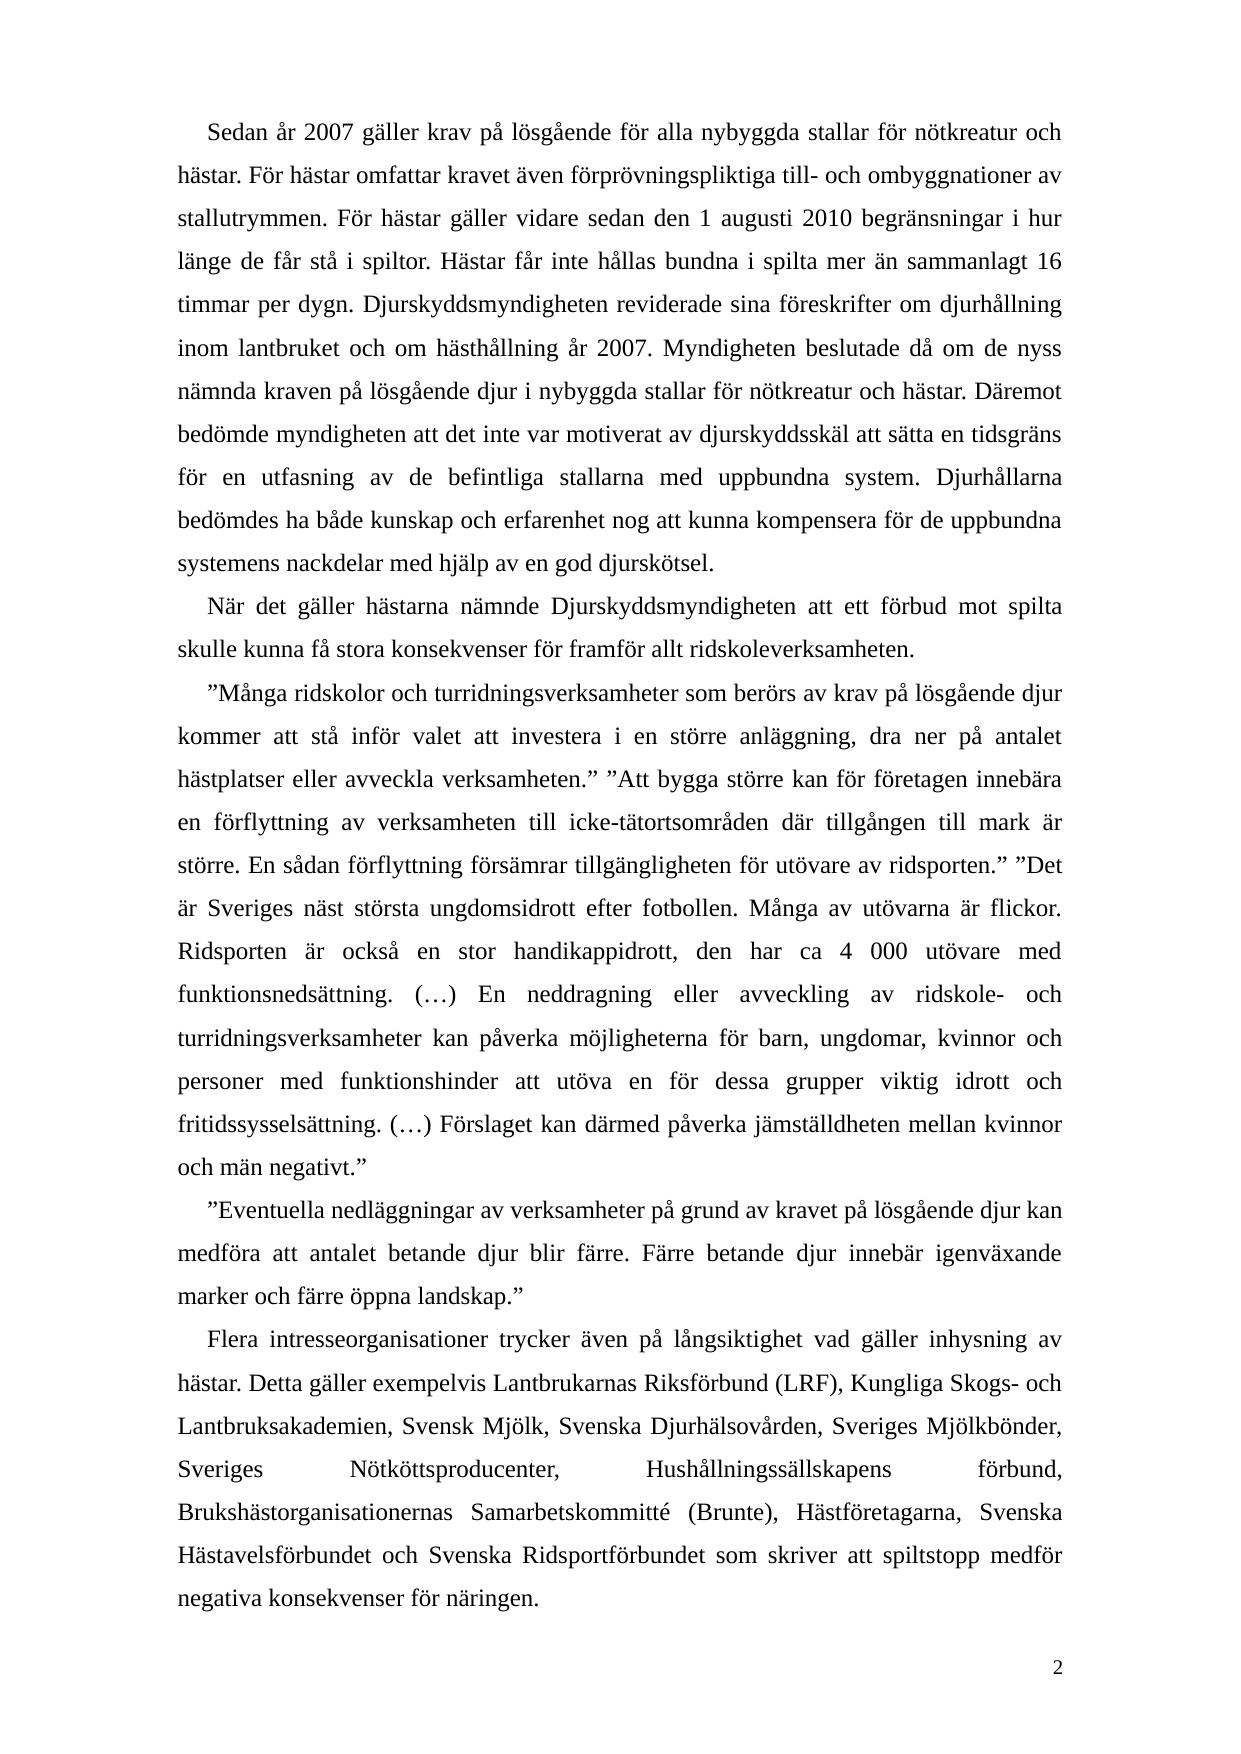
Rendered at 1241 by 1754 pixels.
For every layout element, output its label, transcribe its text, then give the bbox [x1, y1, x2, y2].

text ”Eventuella nedläggningar av verksamheter på grund av kravet på lösgående djur kan medföra att antalet betande djur blir färre. Färre betande djur innebär igenväxande marker och färre öppna landskap.” [177, 1195, 1063, 1310]
text Sedan år 2007 gäller krav på lösgående för alla nybyggda stallar för nötkreatur och hästar. För hästar omfattar kravet även förprövningspliktiga till- och ombyggnationer av stallutrymmen. För hästar gäller vidare sedan den 1 augusti 2010 begränsningar i hur länge de får stå i spiltor. Hästar får inte hållas bundna i spilta mer än sammanlagt 16 timmar per dygn. Djurskyddsmyndigheten reviderade sina föreskrifter om djurhållning inom lantbruket och om hästhållning år 2007. Myndigheten beslutade då om de nyss nämnda kraven på lösgående djur i nybyggda stallar för nötkreatur och hästar. Däremot bedömde myndigheten att det inte var motiverat av djurskyddsskäl att sätta en tidsgräns för en utfasning av de befintliga stallarna med uppbundna system. Djurhållarna bedömdes ha både kunskap och erfarenhet nog att kunna kompensera för de uppbundna systemens nackdelar med hjälp av en god djurskötsel. [177, 117, 1063, 577]
text Flera intresseorganisationer trycker även på långsiktighet vad gäller inhysning av hästar. Detta gäller exempelvis Lantbrukarnas Riksförbund (LRF), Kungliga Skogs- och Lantbruksakademien, Svensk Mjölk, Svenska Djurhälsovården, Sveriges Mjölkbönder, Sveriges Nötköttsproducenter, Hushållningssällskapens förbund, Brukshästorganisationernas Samarbetskommitté (Brunte), Hästföretagarna, Svenska Hästavelsförbundet och Svenska Ridsportförbundet som skriver att spiltstopp medför negativa konsekvenser för näringen. [177, 1324, 1063, 1612]
text ”Många ridskolor och turridningsverksamheter som berörs av krav på lösgående djur kommer att stå inför valet att investera i en större anläggning, dra ner på antalet hästplatser eller avveckla verksamheten.” ”Att bygga större kan för företagen innebära en förflyttning av verksamheten till icke-tätortsområden där tillgången till mark är större. En sådan förflyttning försämrar tillgängligheten för utövare av ridsporten.” ”Det är Sveriges näst största ungdomsidrott efter fotbollen. Många av utövarna är flickor. Ridsporten är också en stor handikappidrott, den har ca 4 000 utövare med funktionsnedsättning. (…) En neddragning eller avveckling av ridskole- och turridningsverksamheter kan påverka möjligheterna för barn, ungdomar, kvinnor och personer med funktionshinder att utöva en för dessa grupper viktig idrott och fritidssysselsättning. (…) Förslaget kan därmed påverka jämställdheten mellan kvinnor och män negativt.” [177, 678, 1063, 1181]
text När det gäller hästarna nämnde Djurskyddsmyndigheten att ett förbud mot spilta skulle kunna få stora konsekvenser för framför allt ridskoleverksamheten. [177, 591, 1063, 663]
